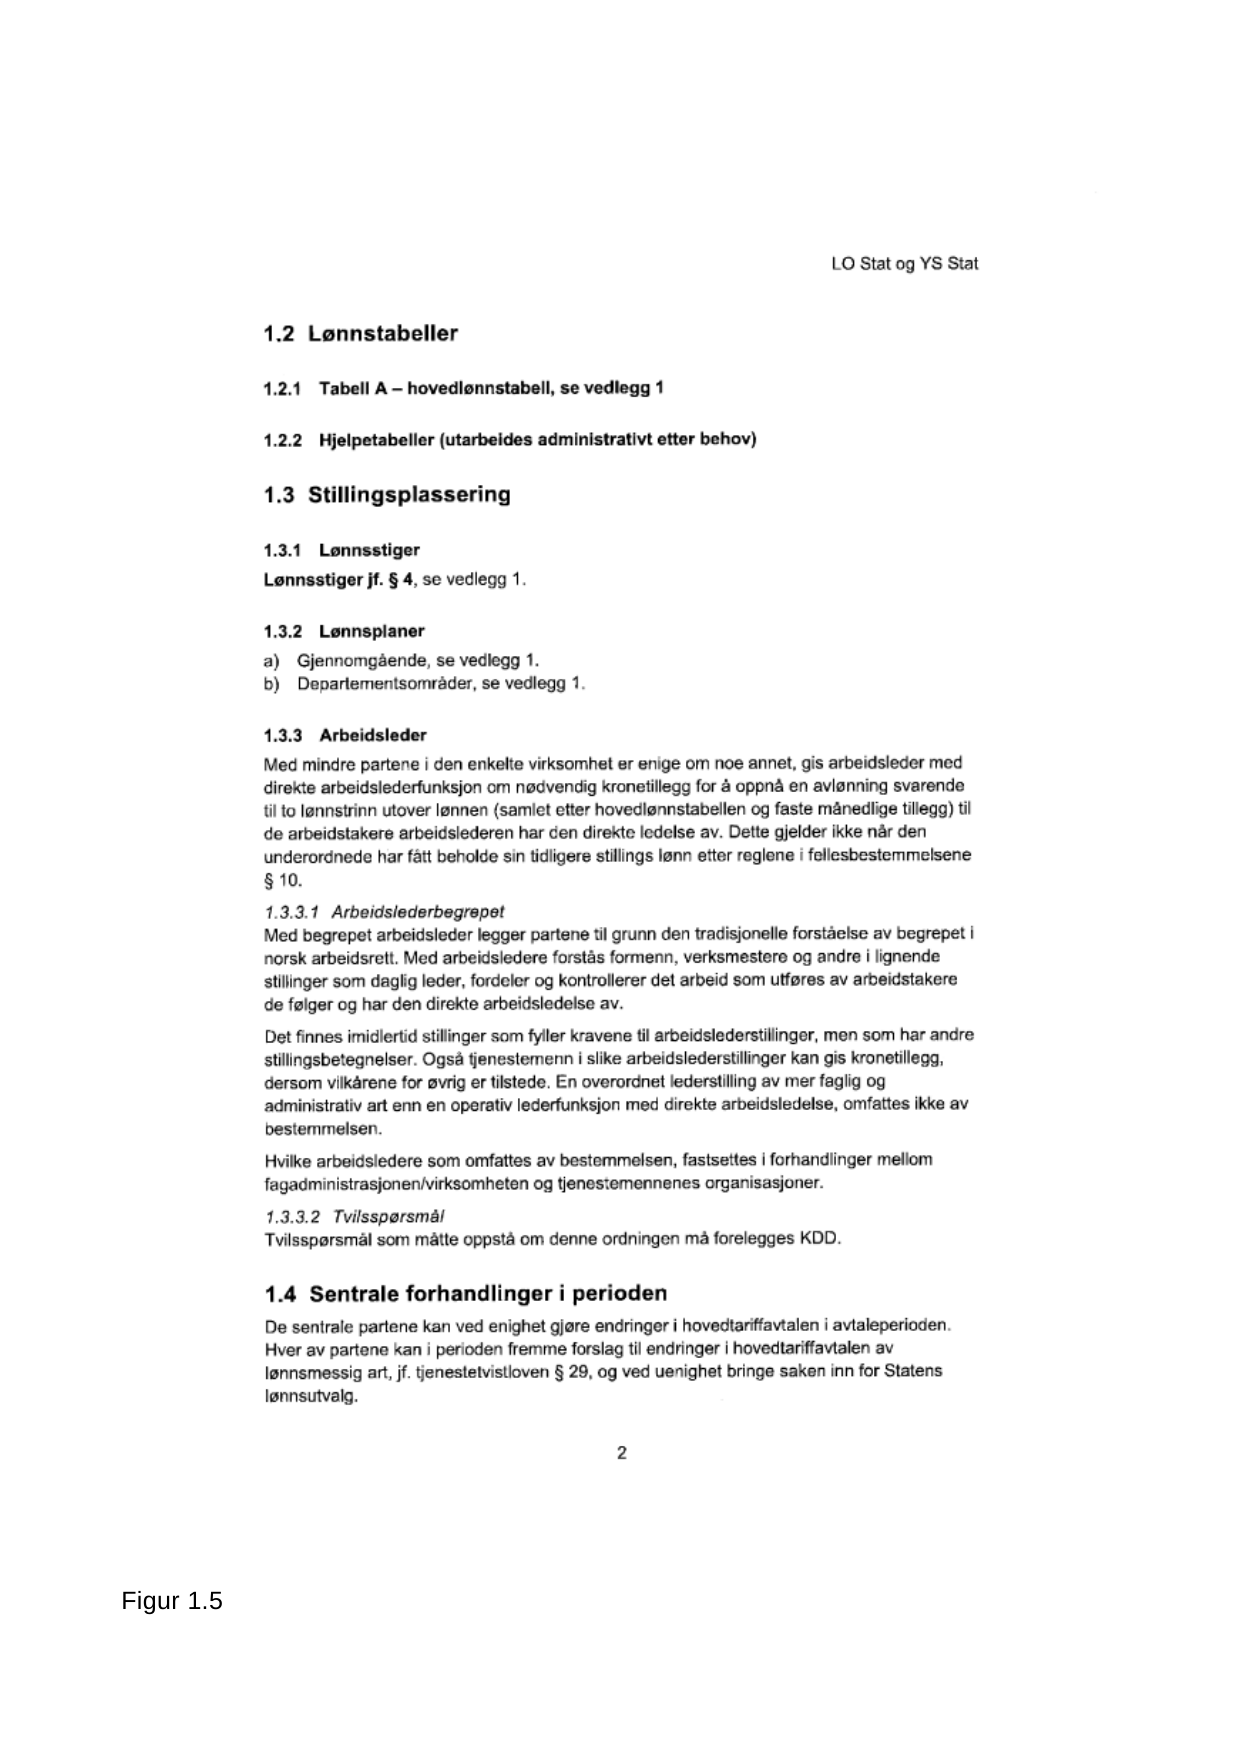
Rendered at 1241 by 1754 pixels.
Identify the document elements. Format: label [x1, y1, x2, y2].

picture [121, 159, 1118, 1569]
